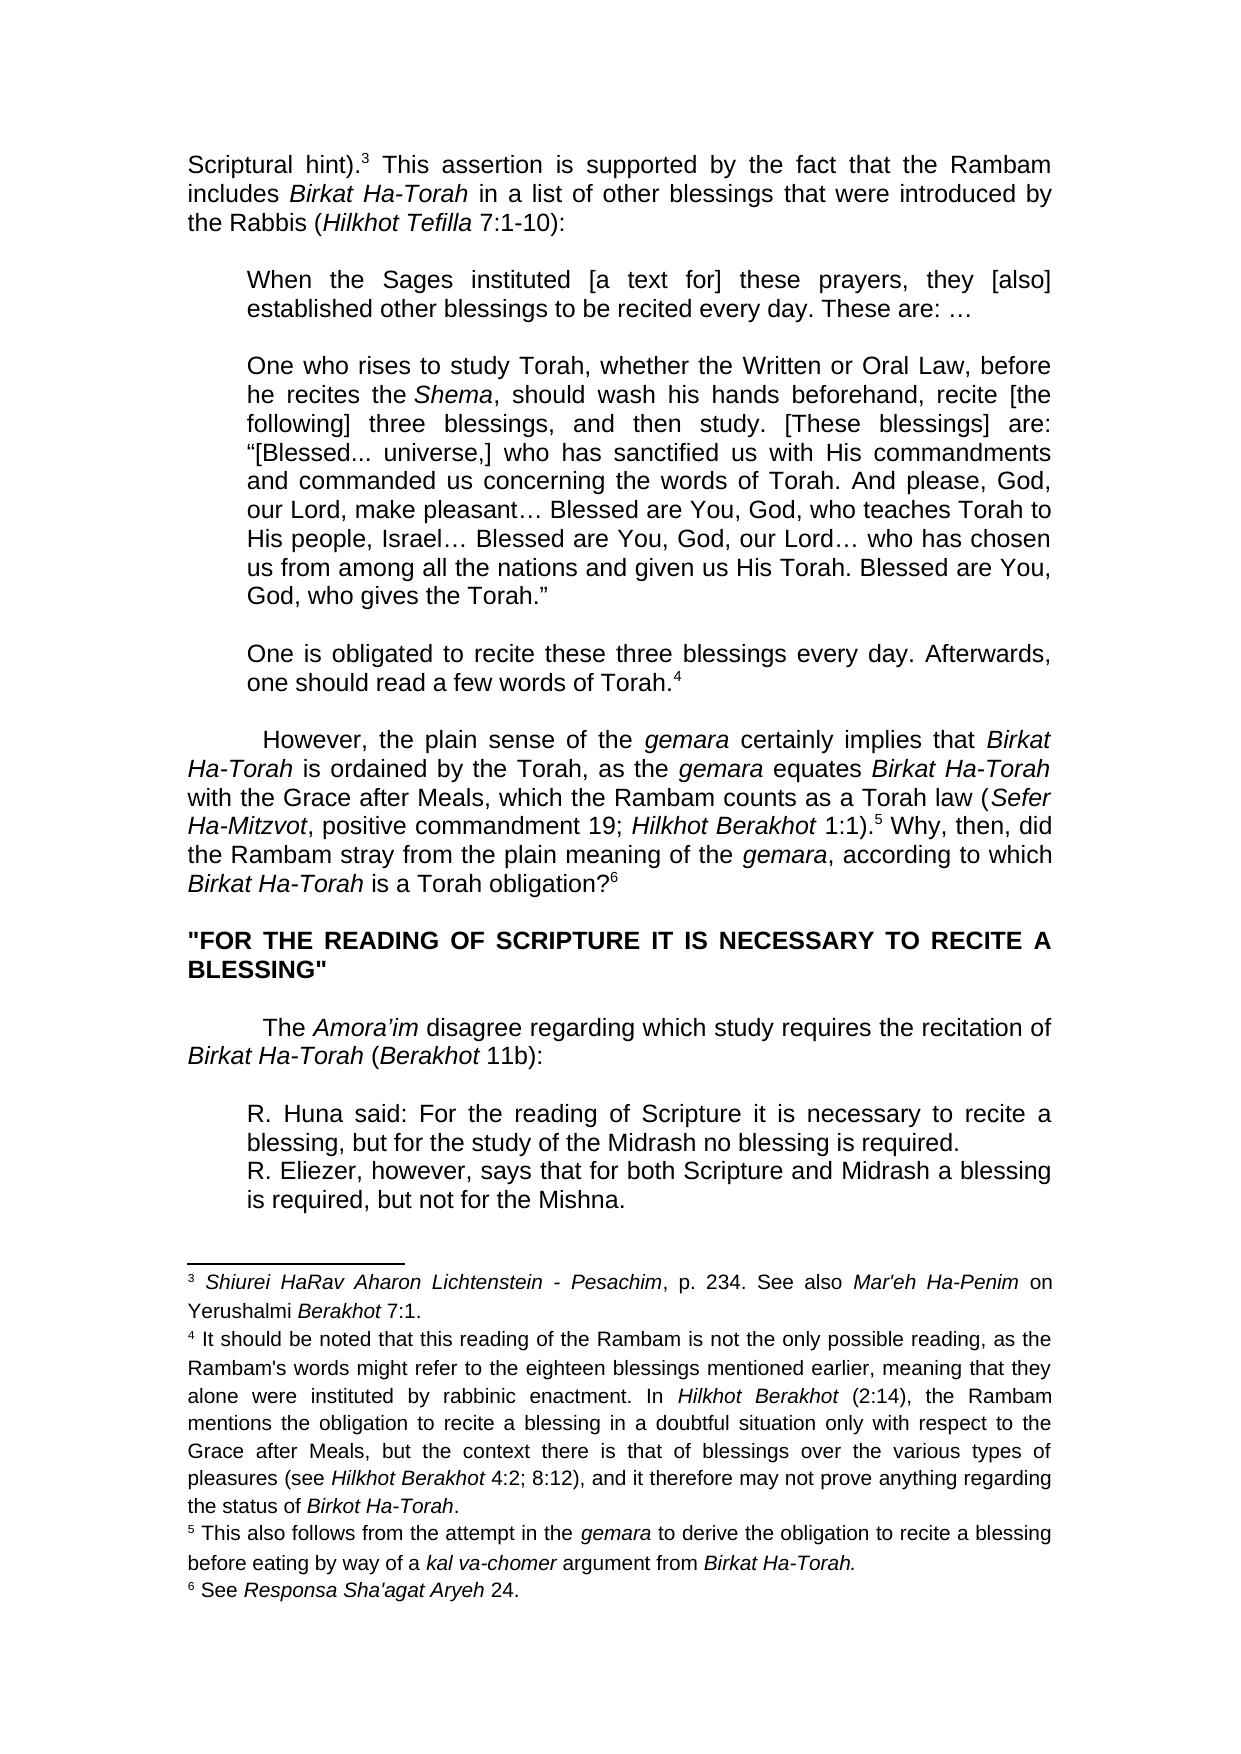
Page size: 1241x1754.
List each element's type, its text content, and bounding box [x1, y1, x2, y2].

text However, the plain sense of the gemara certainly implies that Birkat Ha-Torah is ordained by the Torah, as the gemara equates Birkat Ha-Torah with the Grace after Meals, which the Rambam counts as a Torah law (Sefer Ha-Mitzvot, positive commandment 19; Hilkhot Berakhot 1:1). Why, then, did the Rambam stray from the plain meaning of the gemara, according to which Birkat Ha-Torah is a Torah obligation? [187, 725, 1053, 897]
text When the Sages instituted [a text for] these prayers, they [also] established other blessings to be recited every day. These are: … [247, 265, 1053, 322]
text One who rises to study Torah, whether the Written or Oral Law, before he recites the Shema, should wash his hands beforehand, recite [the following] three blessings, and then study. [These blessings] are: “[Blessed... universe,] who has sanctified us with His commandments and commanded us concerning the words of Torah. And please, God, our Lord, make pleasant… Blessed are You, God, who teaches Torah to His people, Israel… Blessed are You, God, our Lord… who has chosen us from among all the nations and given us His Torah. Blessed are You, God, who gives the Torah.” [247, 351, 1053, 610]
subtitle "For the reading of Scripture it is necessary to recite a blessing" [187, 926, 1053, 984]
text R. Huna said: For the reading of Scripture it is necessary to recite a blessing, but for the study of the Midrash no blessing is required. [247, 1099, 1053, 1156]
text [187, 150, 1053, 236]
text R. Eliezer, however, says that for both Scripture and Midrash a blessing is required, but not for the Mishna. [247, 1156, 1053, 1214]
text One is obligated to recite these three blessings every day. Afterwards, one should read a few words of Torah. [247, 639, 1053, 696]
text The Amora’im disagree regarding which study requires the recitation of Birkat Ha-Torah (Berakhot 11b): [187, 1012, 1053, 1070]
